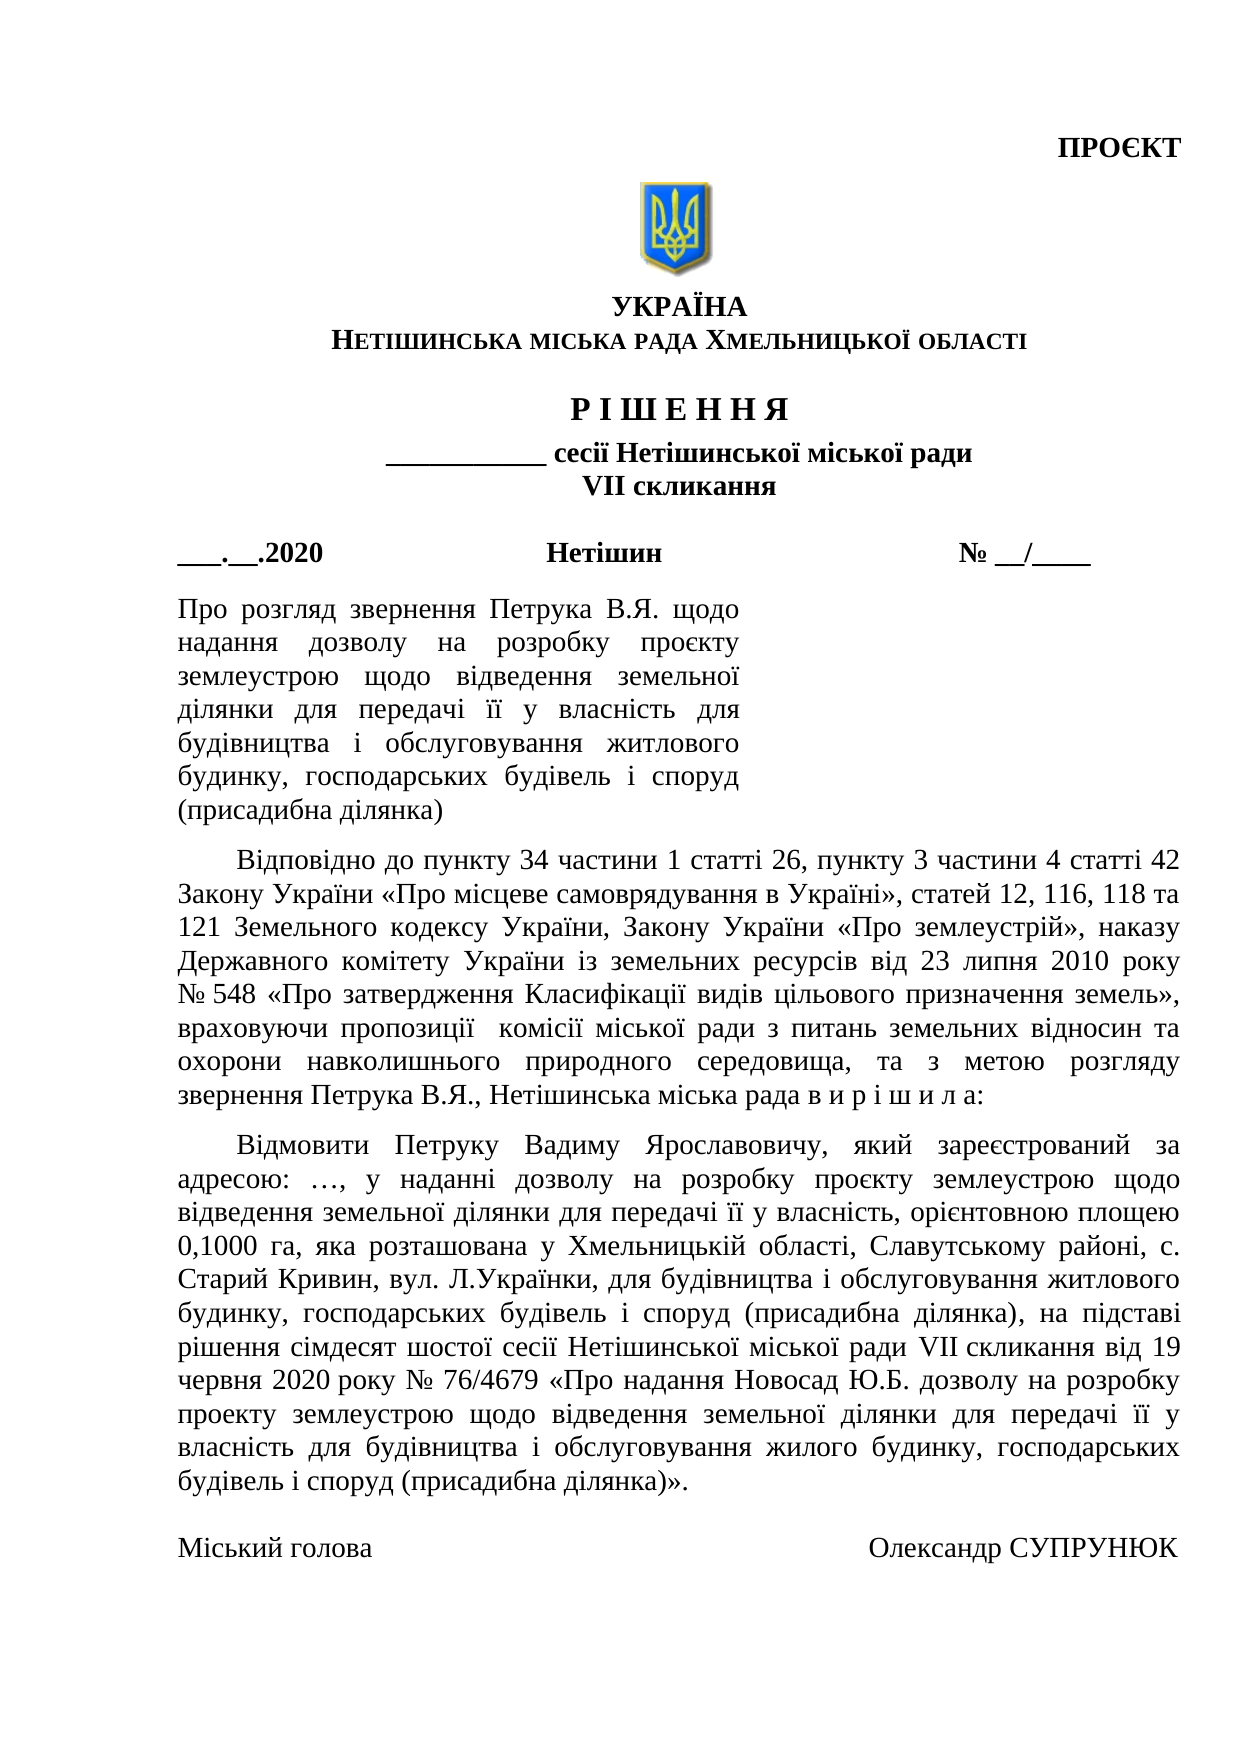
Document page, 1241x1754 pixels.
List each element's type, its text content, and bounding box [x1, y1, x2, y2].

text УКРАЇНА [177, 177, 1181, 322]
text ___________ сесії Нетішинської міської ради [177, 435, 1181, 468]
text Відмовити Петруку Вадиму Ярославовичу, який зареєстрований за адресою: …, у наданні дозволу на розробку проєкту землеустрою щодо відведення земельної ділянки для передачі її у власність, орієнтовною площею 0,1000 га, яка розташована у Хмельницькій області, Славутському районі, с. Старий Кривин, вул. Л.Українки, для будівництва і обслуговування житлового будинку, господарських будівель і споруд (присадибна ділянка), на підставі рішення сімдесят шостої сесії Нетішинської міської ради VІІ скликання від 19 червня 2020 року № 76/4679 «Про надання Новосад Ю.Б. дозволу на розробку проекту землеустрою щодо відведення земельної ділянки для передачі її у власність для будівництва і обслуговування жилого будинку, господарських будівель і споруд (присадибна ділянка)». [177, 1127, 1181, 1496]
text Нетішинська міська рада Хмельницької області [177, 322, 1181, 356]
text Міський голова Олександр СУПРУНЮК [177, 1530, 1181, 1563]
text Відповідно до пункту 34 частини 1 статті 26, пункту 3 частини 4 статті 42 Закону України «Про місцеве самоврядування в Україні», статей 12, 116, 118 та 121 Земельного кодексу України, Закону України «Про землеустрій», наказу Державного комітету України із земельних ресурсів від 23 липня 2010 року № 548 «Про затвердження Класифікації видів цільового призначення земель», враховуючи пропозиції комісії міської ради з питань земельних відносин та охорони навколишнього природного середовища, та з метою розгляду звернення Петрука В.Я., Нетішинська міська рада в и р і ш и л а: [177, 842, 1181, 1111]
text VІІ скликання [177, 468, 1181, 502]
text ПРОЄКТ [177, 131, 1181, 164]
text ___.__.2020 Нетішин № __/____ [177, 536, 1181, 569]
text Р І Ш Е Н Н Я [177, 389, 1181, 428]
text Про розгляд звернення Петрука В.Я. щодо надання дозволу на розробку проєкту землеустрою щодо відведення земельної ділянки для передачі її у власність для будівництва і обслуговування житлового будинку, господарських будівель і споруд (присадибна ділянка) [177, 591, 740, 826]
picture [640, 182, 714, 277]
